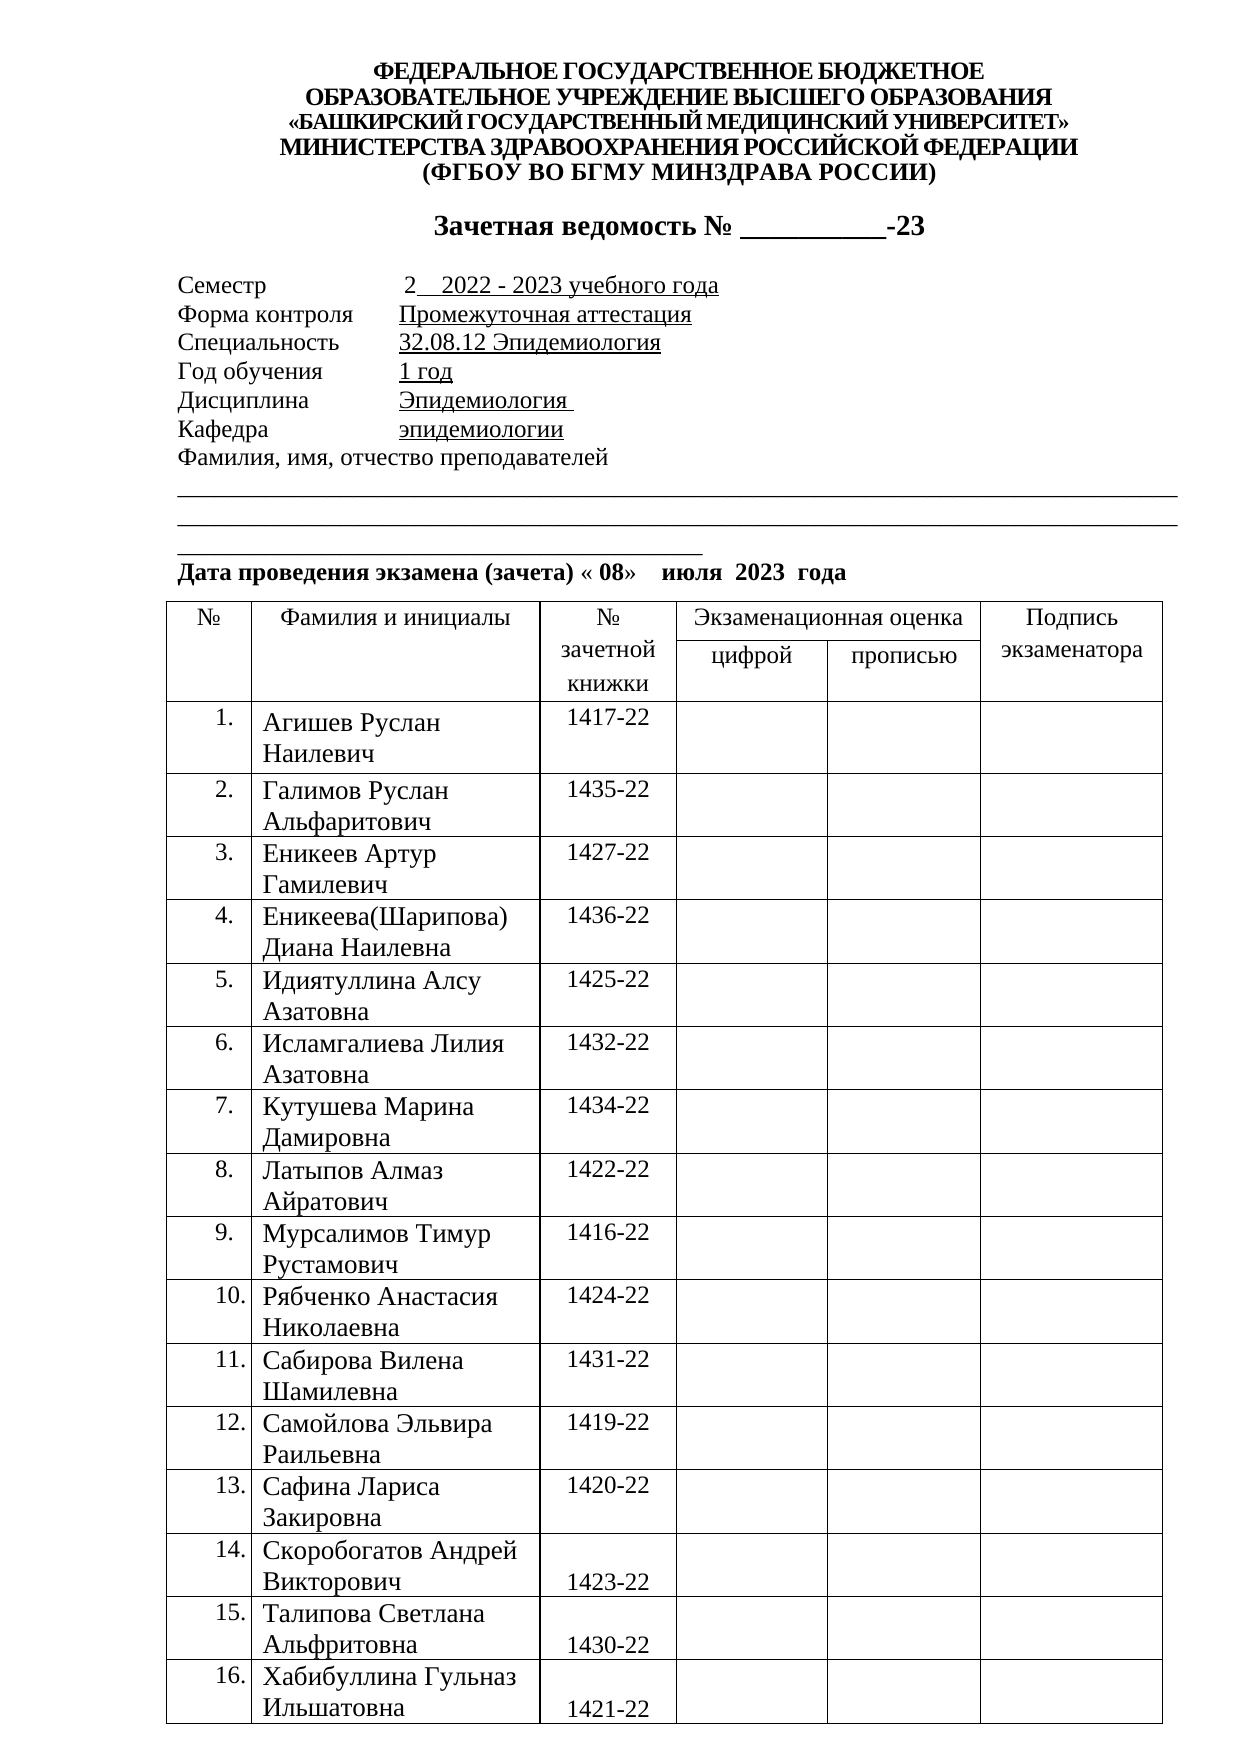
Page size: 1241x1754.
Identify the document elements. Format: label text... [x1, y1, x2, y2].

table_cell Идиятуллина Алсу Азатовна [252, 964, 539, 1026]
table_cell [828, 1154, 980, 1216]
table_cell [167, 1027, 251, 1089]
table_header Фамилия и инициалы [252, 602, 539, 701]
table_cell 1419-22 [541, 1407, 676, 1469]
table_cell Скоробогатов Андрей Викторович [252, 1534, 539, 1596]
table_cell [981, 1407, 1162, 1469]
table_cell [167, 1470, 251, 1533]
table_cell 1421-22 [541, 1660, 676, 1723]
table_cell [981, 1217, 1162, 1279]
table_cell [677, 900, 827, 963]
table_cell Кутушева Марина Дамировна [252, 1090, 539, 1153]
table_cell [167, 1280, 251, 1343]
table_cell [981, 1660, 1162, 1723]
table_cell [677, 1660, 827, 1723]
table_cell Сафина Лариса Закировна [252, 1470, 539, 1533]
table_cell 1430-22 [541, 1597, 676, 1659]
table_cell 1427-22 [541, 837, 676, 899]
table_cell 1432-22 [541, 1027, 676, 1089]
table_cell Еникеева(Шарипова) Диана Наилевна [252, 900, 539, 963]
table_cell цифрой [677, 641, 827, 701]
text Кафедра эпидемиологии [177, 414, 1181, 442]
table_cell [828, 702, 980, 773]
table_cell Самойлова Эльвира Раильевна [252, 1407, 539, 1469]
text (ФГБОУ ВО БГМУ МИНЗДРАВА РОССИИ) [177, 160, 1181, 186]
table_cell [828, 1027, 980, 1089]
table_cell прописью [828, 641, 980, 701]
table_cell [677, 1090, 827, 1153]
table_cell [828, 1660, 980, 1723]
text Специальность 32.08.12 Эпидемиология [177, 327, 1181, 356]
table_cell 1423-22 [541, 1534, 676, 1596]
table_cell [167, 837, 251, 899]
table_cell Агишев Руслан Наилевич [252, 702, 539, 773]
table_cell [677, 702, 827, 773]
table_cell 1417-22 [541, 702, 676, 773]
table_cell [167, 1534, 251, 1596]
table_cell [981, 1154, 1162, 1216]
table_cell Талипова Светлана Альфритовна [252, 1597, 539, 1659]
table_cell [677, 1470, 827, 1533]
table_cell Хабибуллина Гульназ Ильшатовна [252, 1660, 539, 1723]
table_cell [677, 774, 827, 836]
table_cell Латыпов Алмаз Айратович [252, 1154, 539, 1216]
table_cell 1431-22 [541, 1344, 676, 1406]
table_cell [981, 1280, 1162, 1343]
subtitle ОБРАЗОВАТЕЛЬНОЕ УЧРЕЖДЕНИЕ ВЫСШЕГО ОБРАЗОВАНИЯ [177, 85, 1181, 111]
table_cell [828, 1090, 980, 1153]
table_cell [677, 837, 827, 899]
table_cell [828, 900, 980, 963]
table_cell 1422-22 [541, 1154, 676, 1216]
table_header Подпись экзаменатора [981, 602, 1162, 701]
table_cell [167, 964, 251, 1026]
table_cell 1416-22 [541, 1217, 676, 1279]
table_header № зачетной книжки [541, 602, 676, 701]
table_cell [828, 1534, 980, 1596]
table_cell [981, 1027, 1162, 1089]
table_cell [981, 1534, 1162, 1596]
table_cell 1425-22 [541, 964, 676, 1026]
table_cell [677, 1154, 827, 1216]
text Дисциплина Эпидемиология [177, 385, 1181, 414]
table_cell Рябченко Анастасия Николаевна [252, 1280, 539, 1343]
table_cell [828, 837, 980, 899]
text Зачетная ведомость № __________-23 [177, 208, 1181, 241]
table_cell 1436-22 [541, 900, 676, 963]
text Дата проведения экзамена (зачета) « 08» июля 2023 года [177, 557, 1181, 586]
table_cell Мурсалимов Тимур Рустамович [252, 1217, 539, 1279]
subtitle МИНИСТЕРСТВА ЗДРАВООХРАНЕНИЯ РОССИЙСКОЙ ФЕДЕРАЦИИ [177, 134, 1181, 160]
table_cell [981, 837, 1162, 899]
table_cell [981, 1470, 1162, 1533]
table_cell [677, 1407, 827, 1469]
table_cell Сабирова Вилена Шамилевна [252, 1344, 539, 1406]
table_cell [167, 1090, 251, 1153]
table_cell [828, 1470, 980, 1533]
table_cell [828, 774, 980, 836]
subtitle ФЕДЕРАЛЬНОЕ ГОСУДАРСТВЕННОЕ БЮДЖЕТНОЕ [177, 59, 1181, 85]
table_cell [167, 1660, 251, 1723]
text Фамилия, имя, отчество преподавателей __________________________________________________________________________________________________________________________________________________________________________________________________________ [177, 442, 1181, 557]
table_cell 1434-22 [541, 1090, 676, 1153]
table_cell [828, 1407, 980, 1469]
table_cell [677, 1280, 827, 1343]
table_cell [167, 1597, 251, 1659]
table_cell [677, 1027, 827, 1089]
table_cell [677, 1217, 827, 1279]
table_cell [981, 774, 1162, 836]
table_cell 1420-22 [541, 1470, 676, 1533]
table_cell Галимов Руслан Альфаритович [252, 774, 539, 836]
table_cell [167, 1217, 251, 1279]
table_cell [981, 1597, 1162, 1659]
table_cell [167, 1407, 251, 1469]
table_cell [167, 1344, 251, 1406]
table_cell [677, 1534, 827, 1596]
table_cell Исламгалиева Лилия Азатовна [252, 1027, 539, 1089]
table_cell [981, 702, 1162, 773]
table_header № [167, 602, 251, 701]
table_cell [677, 964, 827, 1026]
text Семестр 2 2022 - 2023 учебного года [177, 270, 1181, 299]
text Форма контроля Промежуточная аттестация [177, 299, 1181, 327]
table_cell [828, 964, 980, 1026]
table_cell [828, 1280, 980, 1343]
table_cell [981, 900, 1162, 963]
table_cell [828, 1597, 980, 1659]
table_cell [677, 1597, 827, 1659]
table_cell 1424-22 [541, 1280, 676, 1343]
table_cell [828, 1344, 980, 1406]
table_cell 1435-22 [541, 774, 676, 836]
table_cell [981, 1344, 1162, 1406]
subtitle «БАШКИРСКИЙ ГОСУДАРСТВЕННЫЙ МЕДИЦИНСКИЙ УНИВЕРСИТЕТ» [177, 111, 1181, 134]
table_cell [167, 1154, 251, 1216]
table_cell [167, 900, 251, 963]
table_cell [828, 1217, 980, 1279]
table_header Экзаменационная оценка [677, 602, 980, 639]
table_cell Еникеев Артур Гамилевич [252, 837, 539, 899]
table_cell [981, 964, 1162, 1026]
table_cell [167, 702, 251, 773]
table_cell [167, 774, 251, 836]
text Год обучения 1 год [177, 356, 1181, 385]
table_cell [677, 1344, 827, 1406]
table_cell [981, 1090, 1162, 1153]
